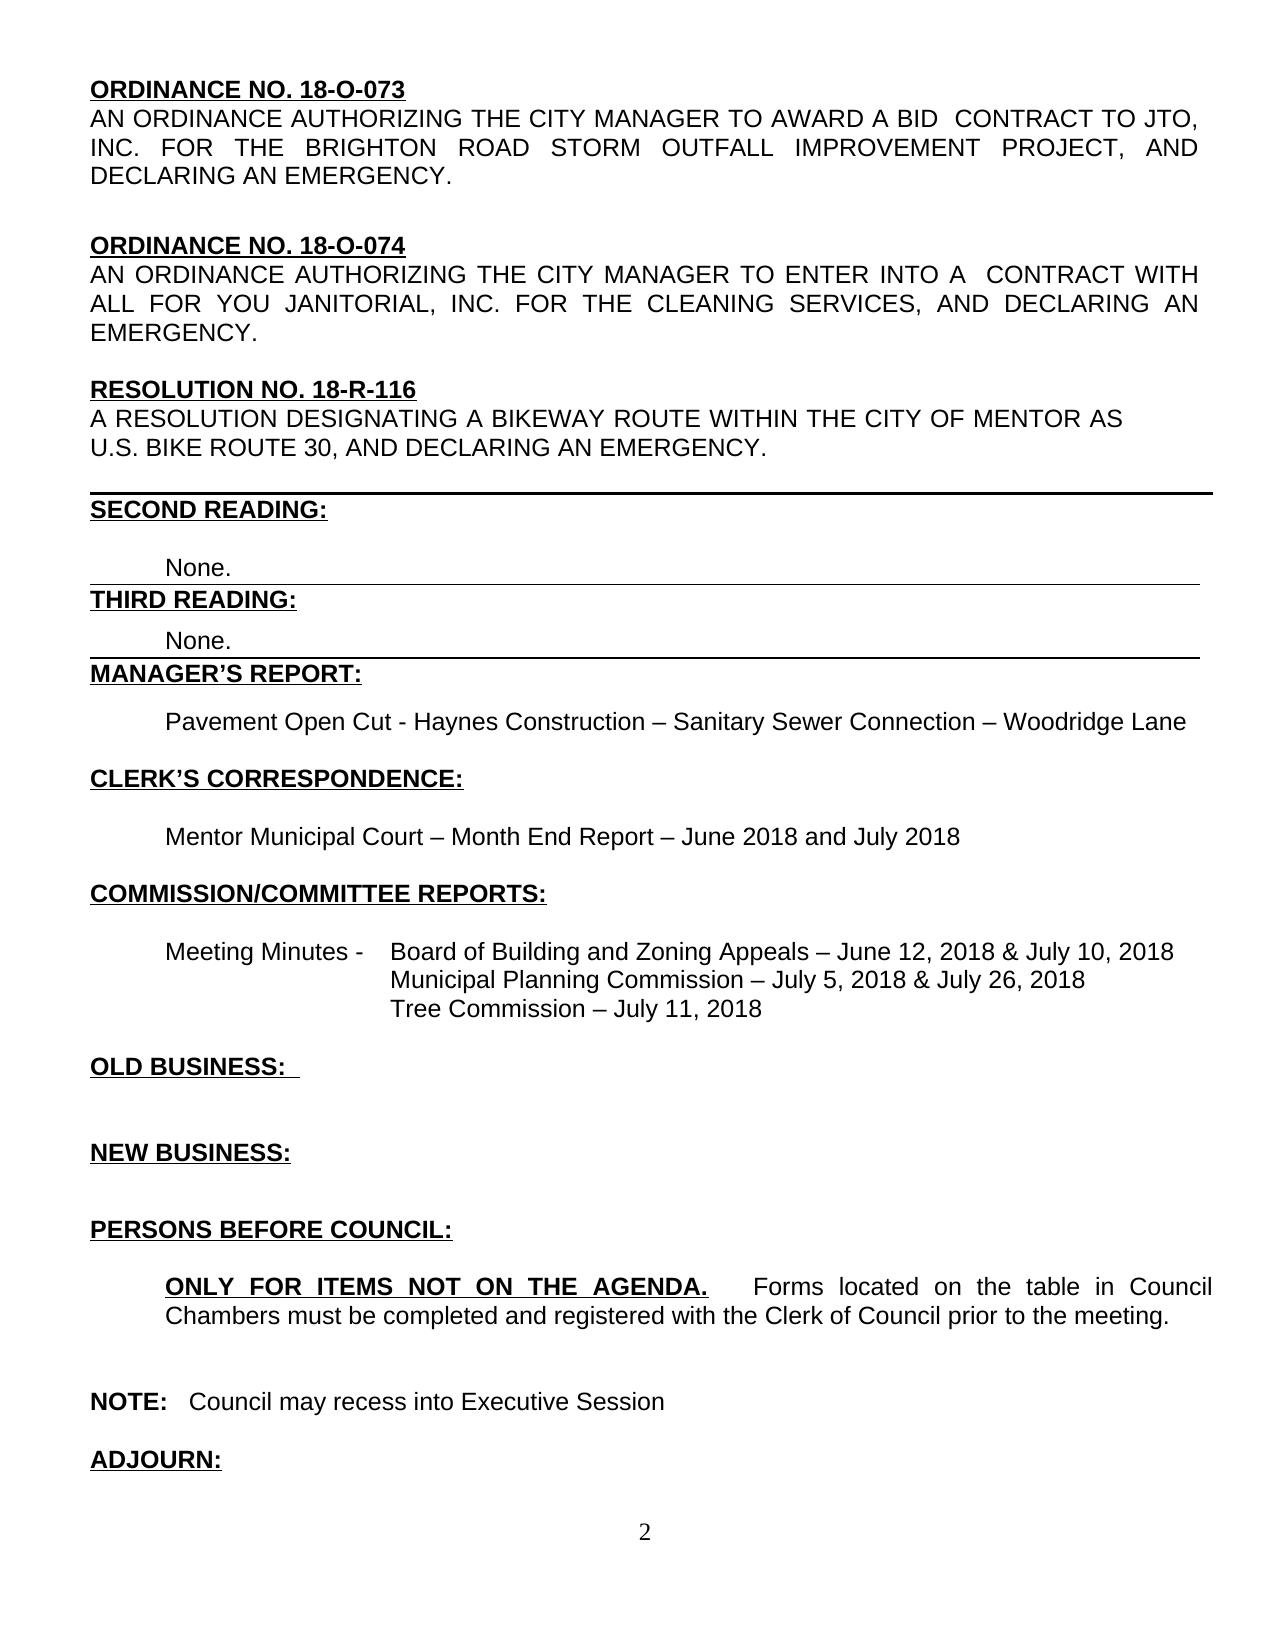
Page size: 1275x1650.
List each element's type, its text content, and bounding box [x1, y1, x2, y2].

text ORDINANCE NO. 18-O-073 [90, 75, 1200, 104]
text A RESOLUTION DESIGNATING A BIKEWAY ROUTE WITHIN THE CITY OF MENTOR AS U.S. BIKE ROUTE 30, AND DECLARING AN EMERGENCY. [90, 404, 1125, 461]
text PERSONS BEFORE COUNCIL: [90, 1214, 1213, 1243]
text CLERK’S CORRESPONDENCE: [90, 764, 1213, 793]
text ONLY FOR ITEMS NOT ON THE AGENDA. Forms located on the table in Council Chambers must be completed and registered with the Clerk of Council prior to the meeting. [165, 1272, 1213, 1329]
text AN ORDINANCE AUTHORIZING THE CITY MANAGER TO ENTER INTO A CONTRACT WITH ALL FOR YOU JANITORIAL, INC. FOR THE CLEANING SERVICES, AND DECLARING AN EMERGENCY. [90, 260, 1200, 346]
text Meeting Minutes - Board of Building and Zoning Appeals – June 12, 2018 & July 10, 2018 [90, 937, 1200, 965]
text Mentor Municipal Court – Month End Report – June 2018 and July 2018 [90, 822, 1213, 850]
text Tree Commission – July 11, 2018 [90, 994, 1200, 1023]
text Municipal Planning Commission – July 5, 2018 & July 26, 2018 [90, 965, 1200, 994]
text RESOLUTION NO. 18-R-116 [90, 375, 1200, 404]
text AN ORDINANCE AUTHORIZING THE CITY MANAGER TO AWARD A BID CONTRACT TO JTO, INC. FOR THE BRIGHTON ROAD STORM OUTFALL IMPROVEMENT PROJECT, AND DECLARING AN EMERGENCY. [90, 104, 1200, 190]
text ADJOURN: [90, 1444, 1213, 1473]
text OLD BUSINESS: [90, 1052, 1213, 1080]
text ORDINANCE NO. 18-O-074 [90, 231, 1200, 260]
text NEW BUSINESS: [90, 1138, 1213, 1167]
text SECOND READING: [90, 495, 1213, 524]
text None. [90, 626, 1200, 657]
text THIRD READING: [90, 585, 1213, 614]
text Pavement Open Cut - Haynes Construction – Sanitary Sewer Connection – Woodridge Lane [90, 707, 1213, 735]
text MANAGER’S REPORT: [90, 659, 1213, 687]
text COMMISSION/COMMITTEE REPORTS: [90, 879, 1213, 908]
text NOTE: Council may recess into Executive Session [90, 1387, 1213, 1416]
text None. [90, 553, 1200, 584]
